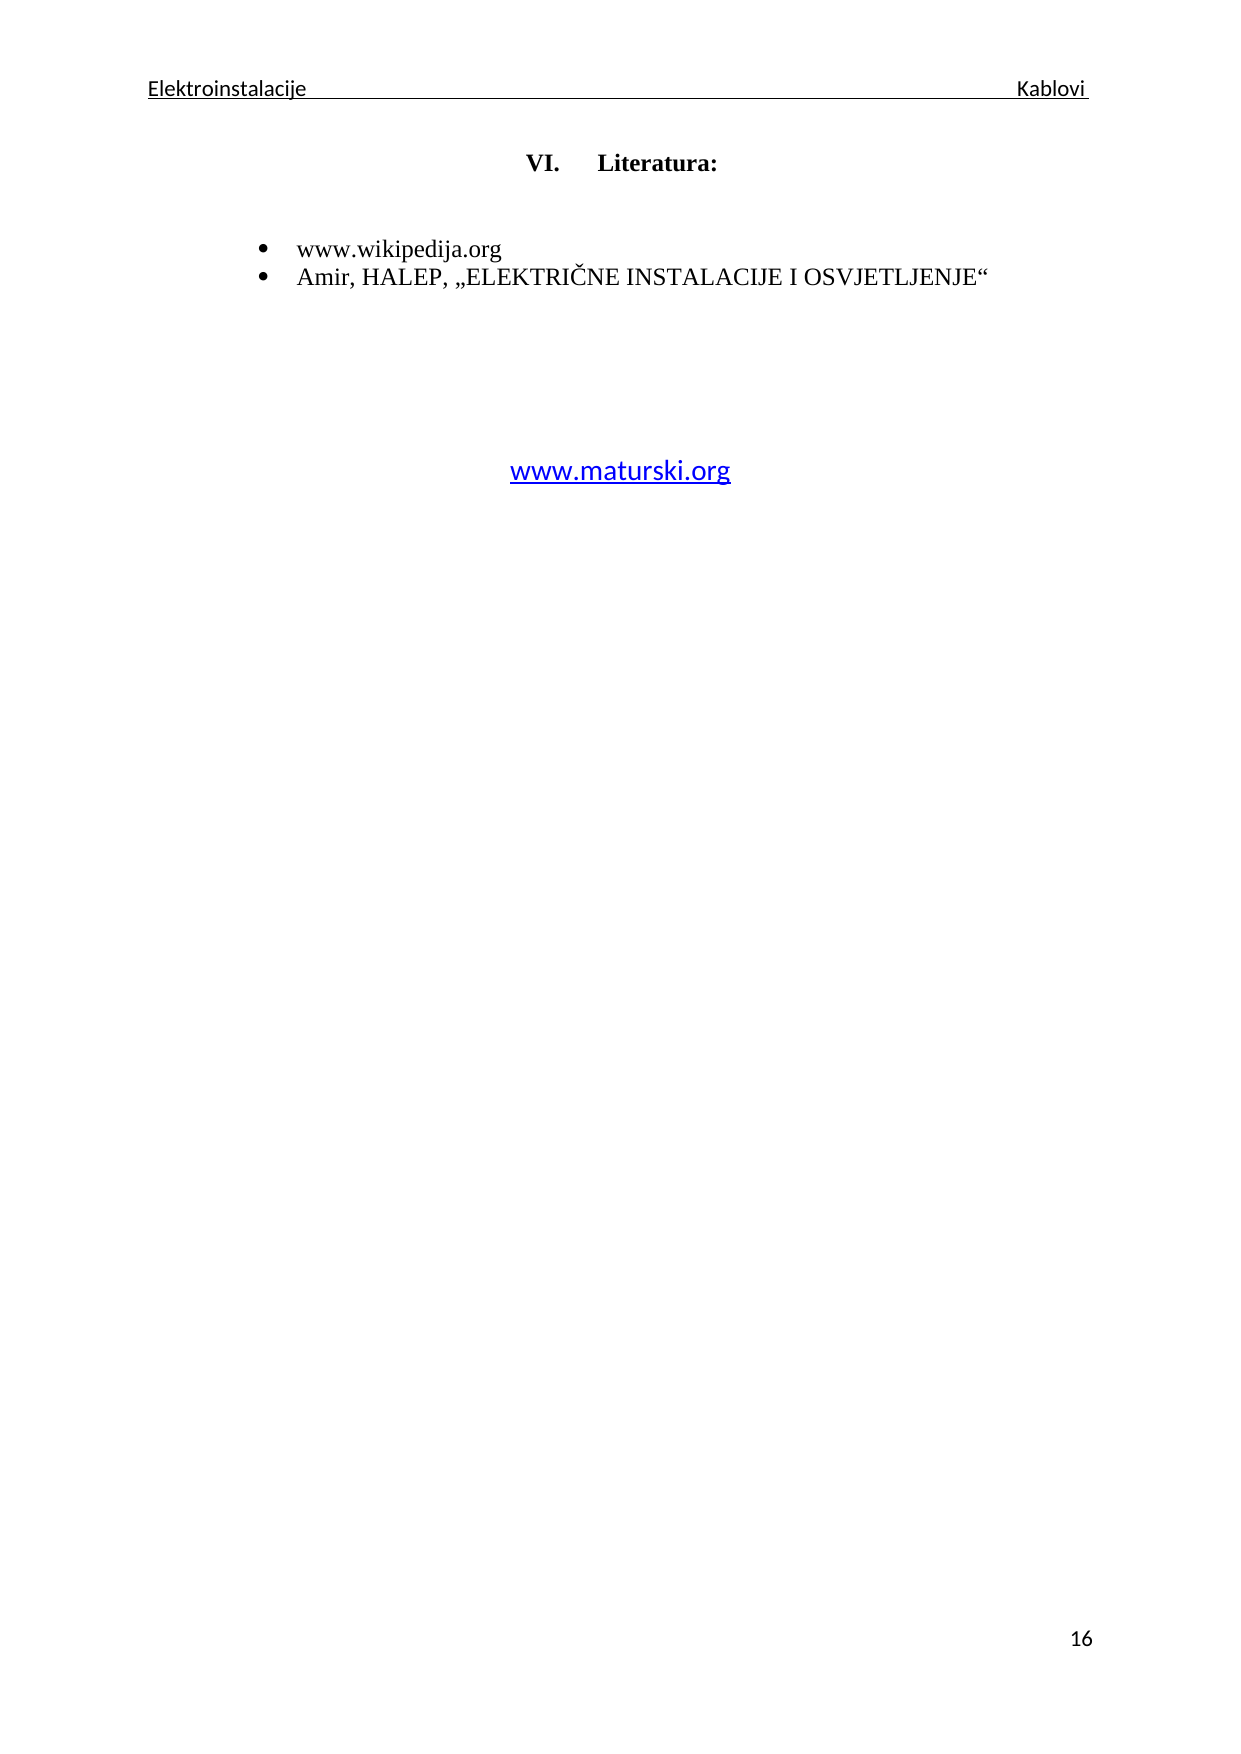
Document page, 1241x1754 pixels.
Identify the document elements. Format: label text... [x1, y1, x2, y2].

list www.wikipedija.org [259, 234, 1093, 262]
list Amir, HALEP, „ELEKTRIČNE INSTALACIJE I OSVJETLJENJE“ [259, 262, 1093, 291]
subtitle Literatura: [185, 148, 1093, 176]
text www.maturski.org [148, 452, 1093, 487]
